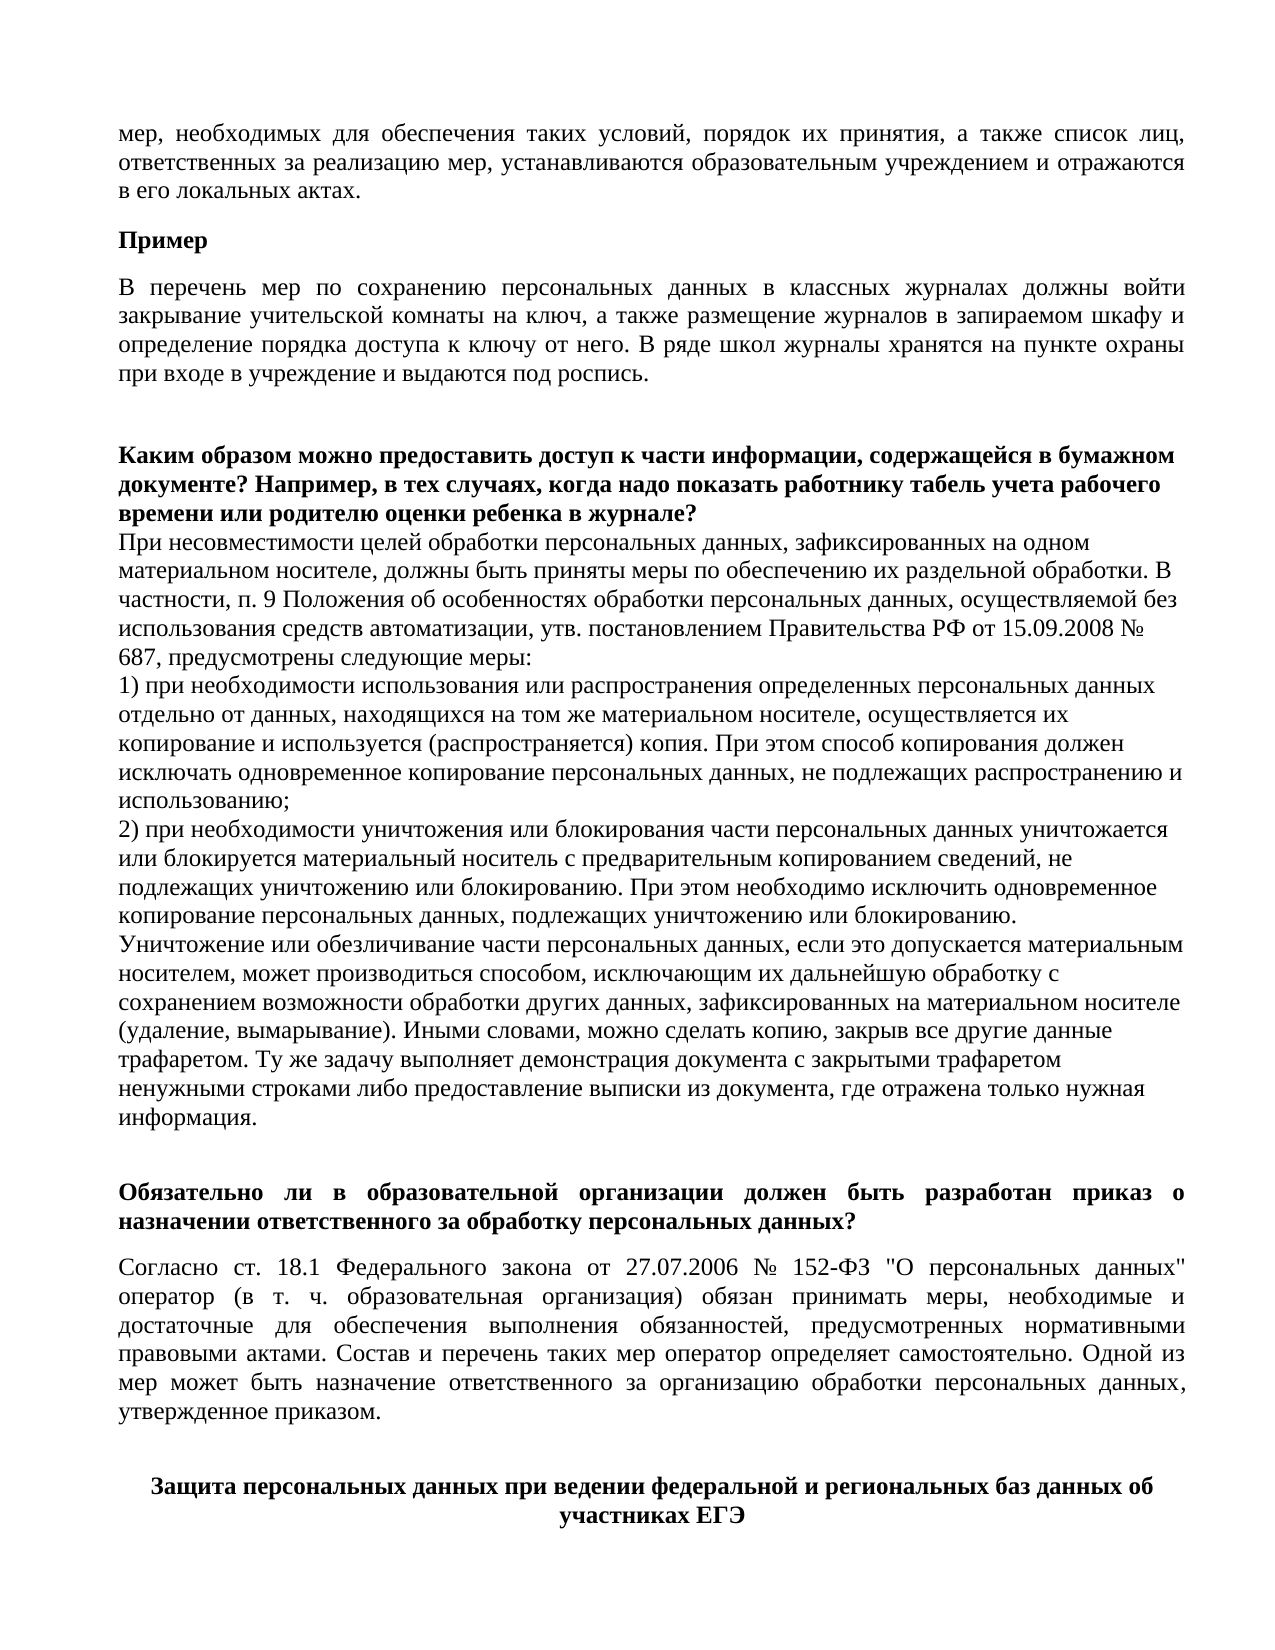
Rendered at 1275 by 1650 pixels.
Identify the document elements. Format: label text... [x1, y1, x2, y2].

text Защита персональных данных при ведении федеральной и региональных баз данных об участниках ЕГЭ [118, 1471, 1186, 1529]
text В перечень мер по сохранению персональных данных в классных журналах должны войти закрывание учительской комнаты на ключ, а также размещение журналов в запираемом шкафу и определение порядка доступа к ключу от него. В ряде школ журналы хранятся на пункте охраны при входе в учреждение и выдаются под роспись. [118, 272, 1186, 387]
text Пример [118, 225, 1186, 254]
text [118, 118, 1186, 204]
text 1) при необходимости использования или распространения определенных персональных данных отдельно от данных, находящихся на том же материальном носителе, осуществляется их копирование и используется (распространяется) копия. При этом способ копирования должен исключать одновременное копирование персональных данных, не подлежащих распространению и использованию; [118, 671, 1186, 814]
text Каким образом можно предоставить доступ к части информации, содержащейся в бумажном документе? Например, в тех случаях, когда надо показать работнику табель учета рабочего времени или родителю оценки ребенка в журнале? [118, 441, 1186, 527]
text При несовместимости целей обработки персональных данных, зафиксированных на одном материальном носителе, должны быть приняты меры по обеспечению их раздельной обработки. В частности, п. 9 Положения об особенностях обработки персональных данных, осуществляемой без использования средств автоматизации, утв. постановлением Правительства РФ от 15.09.2008 № 687, предусмотрены следующие меры: [118, 527, 1186, 671]
text Обязательно ли в образовательной организации должен быть разработан приказ о назначении ответственного за обработку персональных данных? [118, 1177, 1186, 1234]
text Согласно ст. 18.1 Федерального закона от 27.07.2006 № 152-ФЗ "О персональных данных" оператор (в т. ч. образовательная организация) обязан принимать меры, необходимые и достаточные для обеспечения выполнения обязанностей, предусмотренных нормативными правовыми актами. Состав и перечень таких мер оператор определяет самостоятельно. Одной из мер может быть назначение ответственного за организацию обработки персональных данных, утвержденное приказом. [118, 1252, 1186, 1425]
text 2) при необходимости уничтожения или блокирования части персональных данных уничтожается или блокируется материальный носитель с предварительным копированием сведений, не подлежащих уничтожению или блокированию. При этом необходимо исключить одновременное копирование персональных данных, подлежащих уничтожению или блокированию. [118, 814, 1186, 929]
text Уничтожение или обезличивание части персональных данных, если это допускается материальным носителем, может производиться способом, исключающим их дальнейшую обработку с сохранением возможности обработки других данных, зафиксированных на материальном носителе (удаление, вымарывание). Иными словами, можно сделать копию, закрыв все другие данные трафаретом. Ту же задачу выполняет демонстрация документа с закрытыми трафаретом ненужными строками либо предоставление выписки из документа, где отражена только нужная информация. [118, 929, 1186, 1131]
